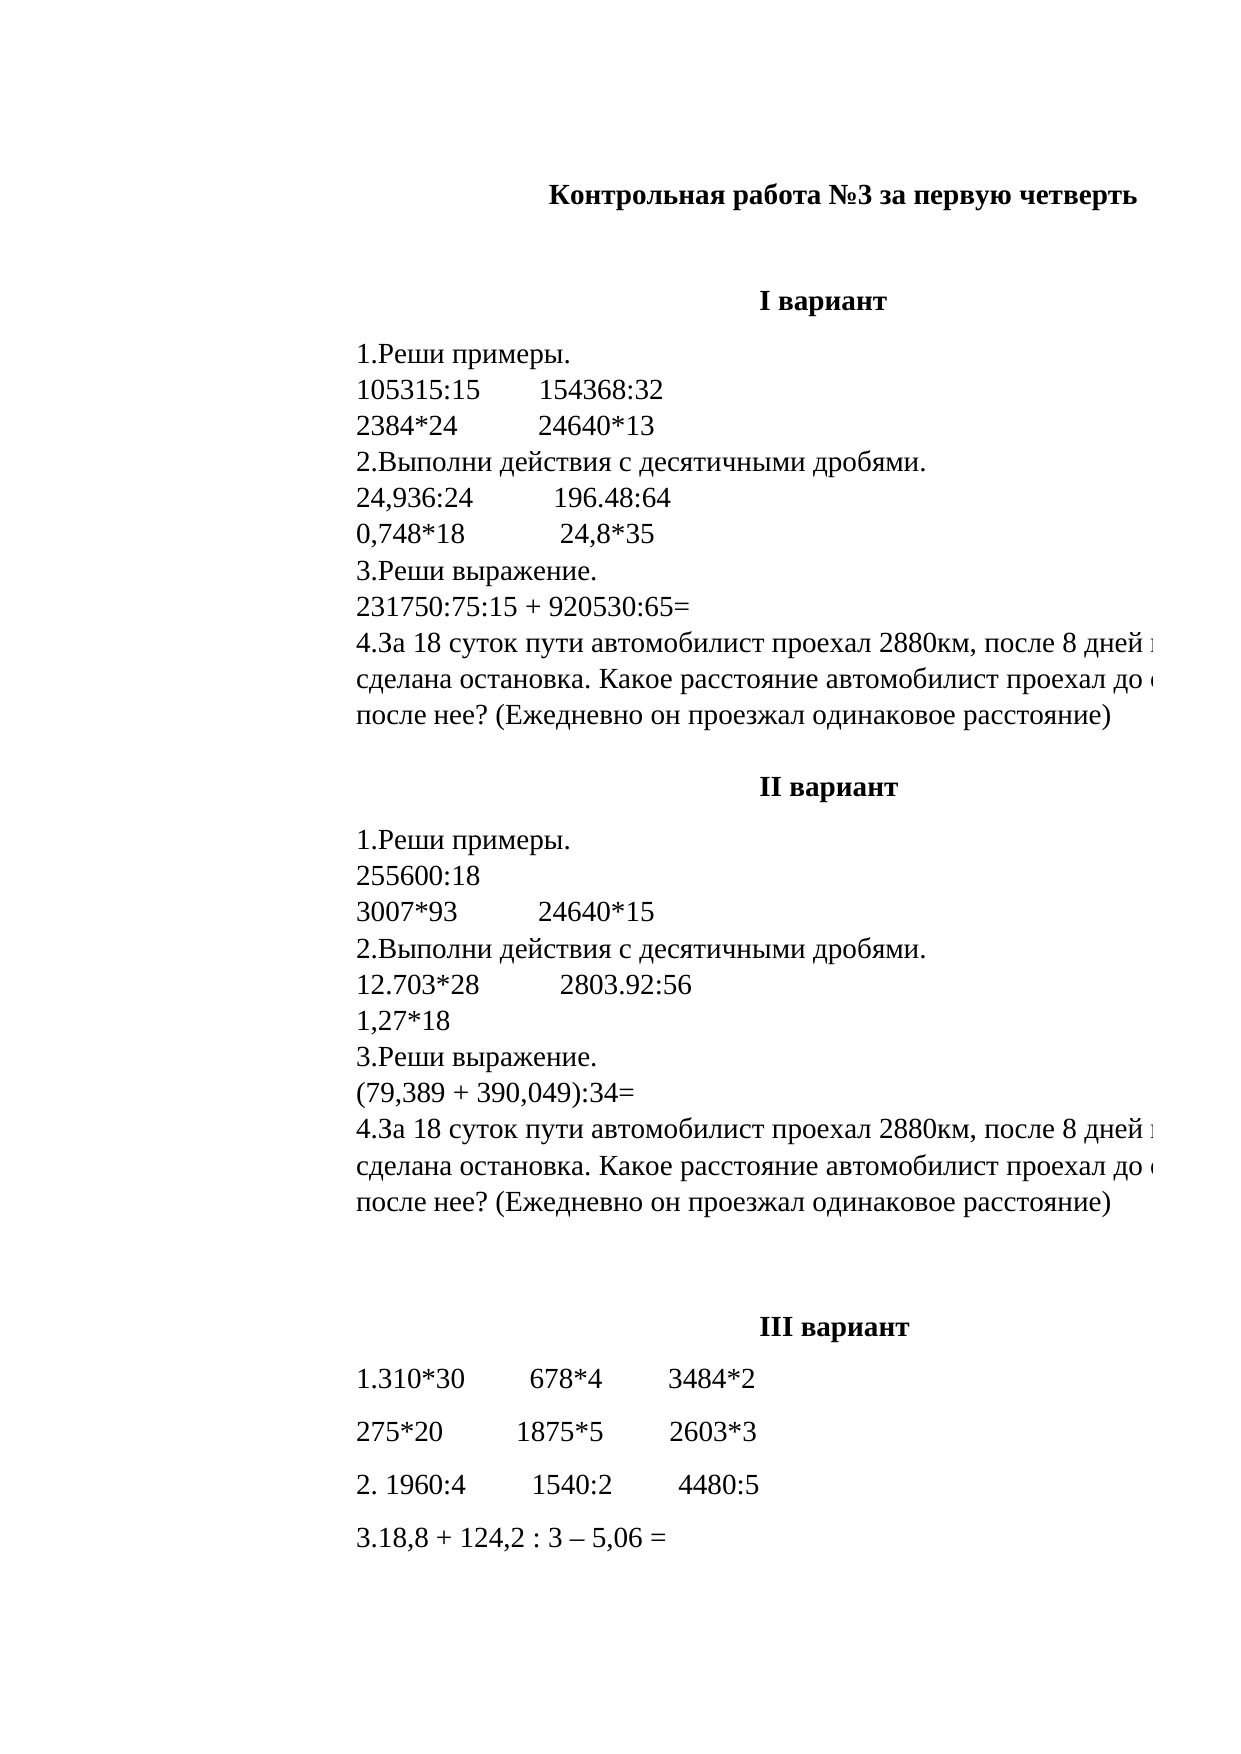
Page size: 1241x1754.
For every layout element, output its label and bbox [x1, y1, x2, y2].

text [177, 59, 1152, 1562]
